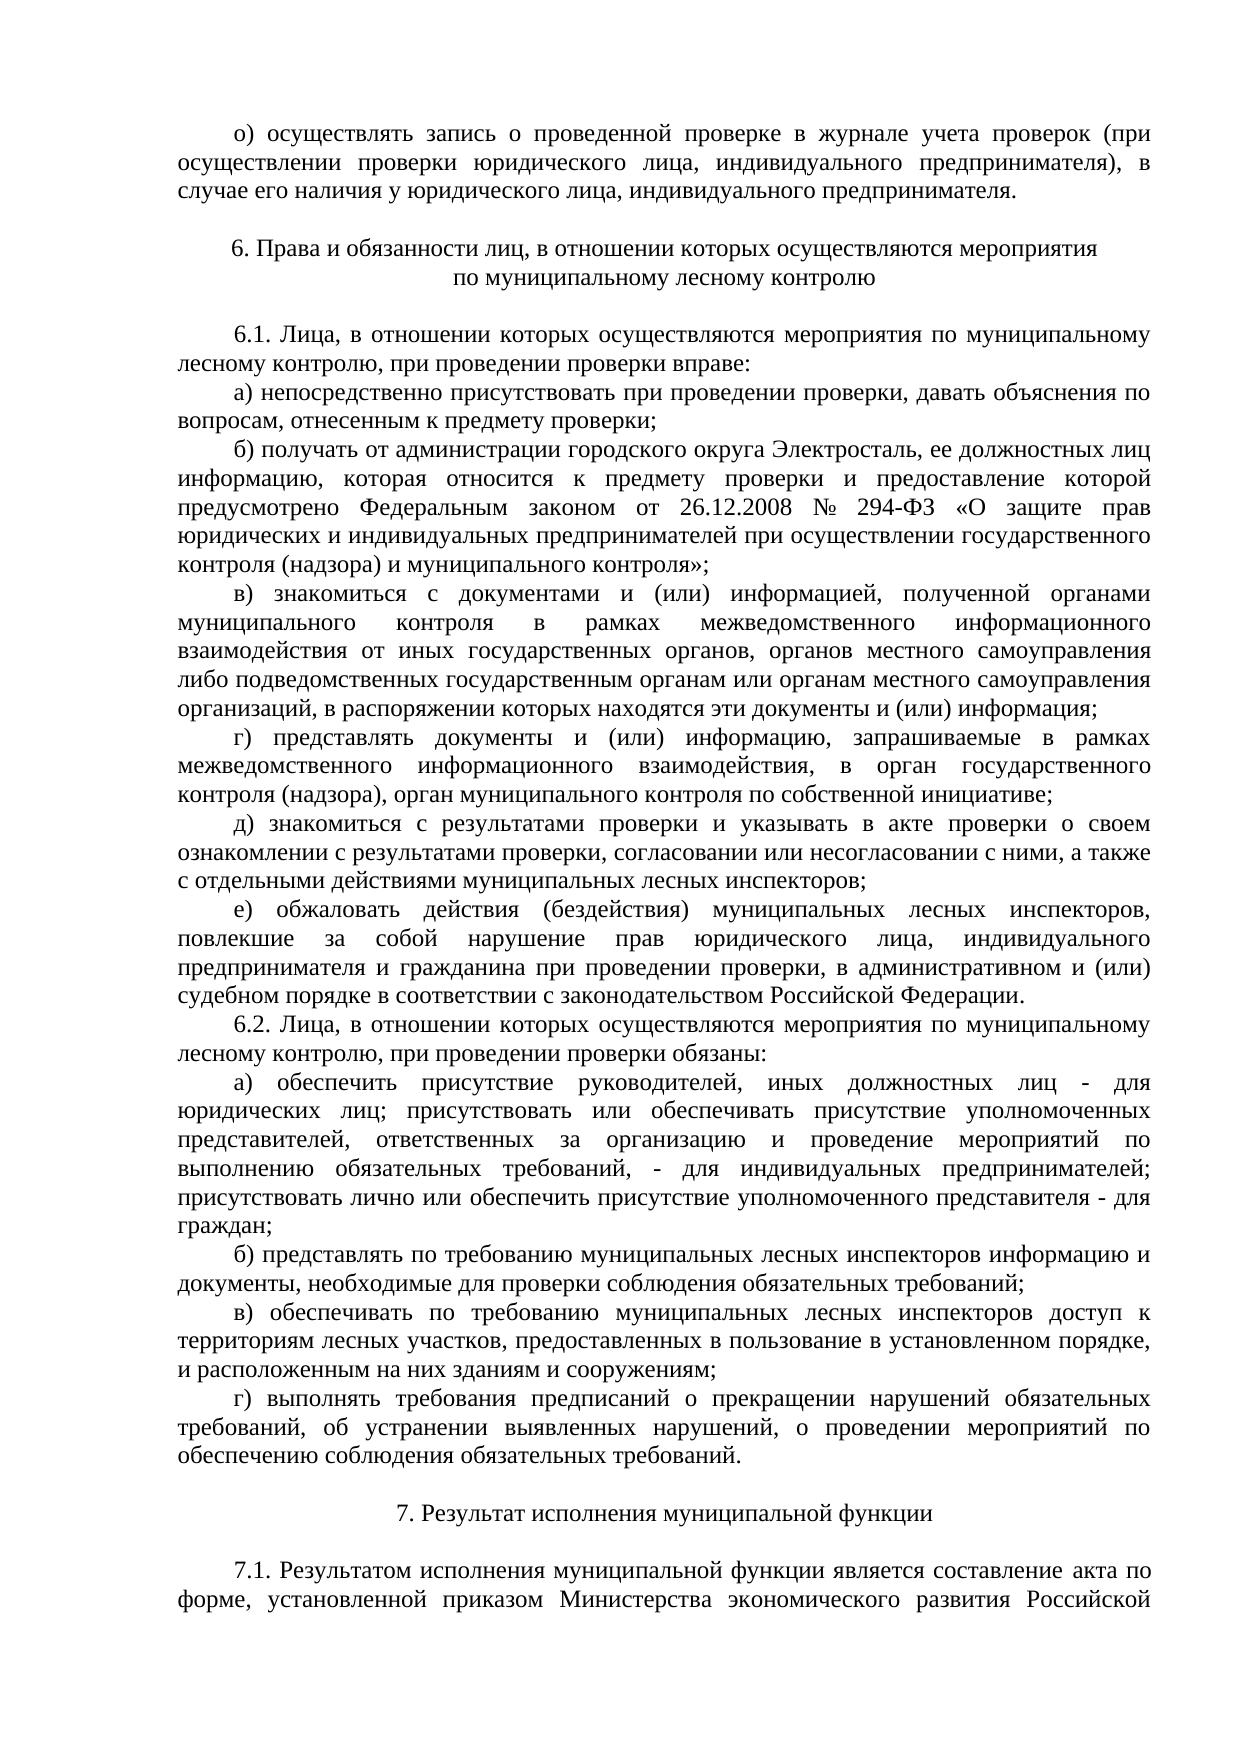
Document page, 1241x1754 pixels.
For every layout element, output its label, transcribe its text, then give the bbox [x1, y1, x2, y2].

text 6. Права и обязанности лиц, в отношении которых осуществляются мероприятия [177, 233, 1152, 262]
text 7. Результат исполнения муниципальной функции [177, 1498, 1152, 1527]
text о) осуществлять запись о проведенной проверке в журнале учета проверок (при осуществлении проверки юридического лица, индивидуального предпринимателя), в случае его наличия у юридического лица, индивидуального предпринимателя. [177, 118, 1152, 204]
text 6.1. Лица, в отношении которых осуществляются мероприятия по муниципальному лесному контролю, при проведении проверки вправе: [177, 319, 1152, 377]
text д) знакомиться с результатами проверки и указывать в акте проверки о своем ознакомлении с результатами проверки, согласовании или несогласовании с ними, а также с отдельными действиями муниципальных лесных инспекторов; [177, 808, 1152, 894]
text 6.2. Лица, в отношении которых осуществляются мероприятия по муниципальному лесному контролю, при проведении проверки обязаны: [177, 1009, 1152, 1067]
text в) знакомиться с документами и (или) информацией, полученной органами муниципального контроля в рамках межведомственного информационного взаимодействия от иных государственных органов, органов местного самоуправления либо подведомственных государственным органам или органам местного самоуправления организаций, в распоряжении которых находятся эти документы и (или) информация; [177, 578, 1152, 722]
text е) обжаловать действия (бездействия) муниципальных лесных инспекторов, повлекшие за собой нарушение прав юридического лица, индивидуального предпринимателя и гражданина при проведении проверки, в административном и (или) судебном порядке в соответствии с законодательством Российской Федерации. [177, 894, 1152, 1009]
text по муниципальному лесному контролю [177, 262, 1152, 291]
text а) обеспечить присутствие руководителей, иных должностных лиц - для юридических лиц; присутствовать или обеспечивать присутствие уполномоченных представителей, ответственных за организацию и проведение мероприятий по выполнению обязательных требований, - для индивидуальных предпринимателей; присутствовать лично или обеспечить присутствие уполномоченного представителя - для граждан; [177, 1067, 1152, 1239]
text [177, 1556, 1152, 1613]
text б) представлять по требованию муниципальных лесных инспекторов информацию и документы, необходимые для проверки соблюдения обязательных требований; [177, 1239, 1152, 1297]
text г) представлять документы и (или) информацию, запрашиваемые в рамках межведомственного информационного взаимодействия, в орган государственного контроля (надзора), орган муниципального контроля по собственной инициативе; [177, 722, 1152, 808]
text г) выполнять требования предписаний о прекращении нарушений обязательных требований, об устранении выявленных нарушений, о проведении мероприятий по обеспечению соблюдения обязательных требований. [177, 1383, 1152, 1469]
text в) обеспечивать по требованию муниципальных лесных инспекторов доступ к территориям лесных участков, предоставленных в пользование в установленном порядке, и расположенным на них зданиям и сооружениям; [177, 1297, 1152, 1383]
text а) непосредственно присутствовать при проведении проверки, давать объяснения по вопросам, отнесенным к предмету проверки; [177, 377, 1152, 434]
text б) получать от администрации городского округа Электросталь, ее должностных лиц информацию, которая относится к предмету проверки и предоставление которой предусмотрено Федеральным законом от 26.12.2008 № 294-ФЗ «О защите прав юридических и индивидуальных предпринимателей при осуществлении государственного контроля (надзора) и муниципального контроля»; [177, 434, 1152, 578]
